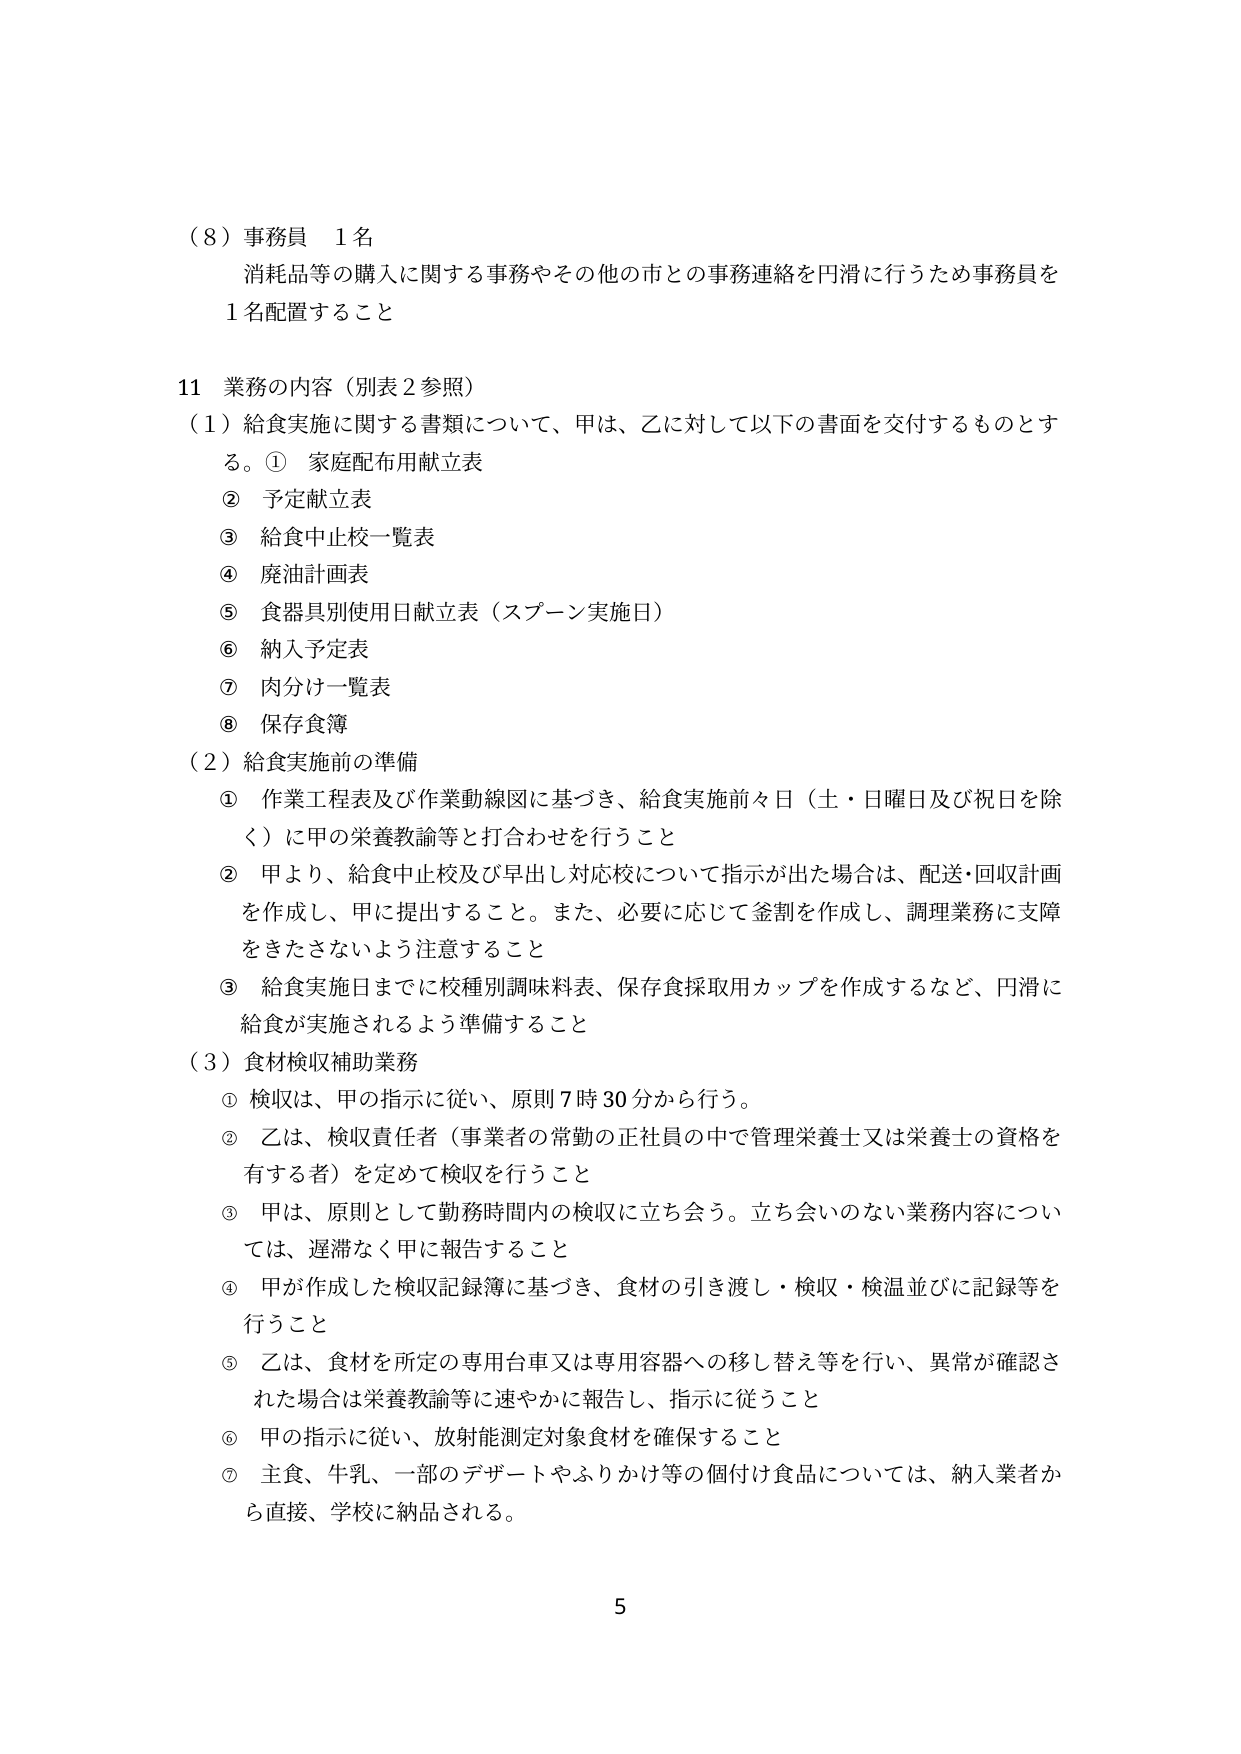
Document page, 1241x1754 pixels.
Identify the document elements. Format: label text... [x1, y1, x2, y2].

subtitle ⑦ 肉分け一覧表 [219, 667, 1063, 704]
text 消耗品等の購入に関する事務やその他の市との事務連絡を円滑に行うため事務員を１名配置すること [177, 254, 1063, 329]
subtitle ② 甲より、給食中止校及び早出し対応校について指示が出た場合は、配送･回収計画を作成し、甲に提出すること。また、必要に応じて釜割を作成し、調理業務に支障をきたさないよう注意すること [219, 854, 1063, 967]
subtitle ⑧ 保存食簿 [219, 704, 1063, 742]
subtitle （１）給食実施に関する書類について、甲は、乙に対して以下の書面を交付するものとする。① 家庭配布用献立表 [177, 404, 1063, 479]
subtitle ③ 給食中止校一覧表 [219, 517, 1063, 554]
subtitle ② 予定献立表 [177, 479, 1063, 517]
text ⑦ 主食、牛乳、一部のデザートやふりかけ等の個付け食品については、納入業者から直接、学校に納品される。 [221, 1454, 1063, 1529]
text ② 乙は、検収責任者（事業者の常勤の正社員の中で管理栄養士又は栄養士の資格を有する者）を定めて検収を行うこと [221, 1117, 1063, 1192]
text ⑤ 乙は、食材を所定の専用台車又は専用容器への移し替え等を行い、異常が確認された場合は栄養教諭等に速やかに報告し、指示に従うこと [221, 1342, 1063, 1417]
subtitle ④ 廃油計画表 [219, 554, 1063, 592]
subtitle （３）食材検収補助業務 [177, 1042, 1063, 1079]
subtitle ① 作業工程表及び作業動線図に基づき、給食実施前々日（土・日曜日及び祝日を除く）に甲の栄養教諭等と打合わせを行うこと [219, 779, 1063, 854]
text ⑥ 甲の指示に従い、放射能測定対象食材を確保すること [221, 1417, 1063, 1454]
subtitle （８）事務員 １名 [177, 217, 1063, 254]
subtitle ⑥ 納入予定表 [219, 629, 1063, 667]
text ③ 甲は、原則として勤務時間内の検収に立ち会う。立ち会いのない業務内容については、遅滞なく甲に報告すること [221, 1192, 1063, 1267]
text ① 検収は、甲の指示に従い、原則7時30分から行う。 [177, 1079, 1063, 1117]
subtitle ⑤ 食器具別使用日献立表（スプーン実施日） [219, 592, 1063, 629]
subtitle 11 業務の内容（別表２参照） [177, 367, 1063, 404]
text ④ 甲が作成した検収記録簿に基づき、食材の引き渡し・検収・検温並びに記録等を行うこと [221, 1267, 1063, 1342]
subtitle ③ 給食実施日までに校種別調味料表、保存食採取用カップを作成するなど、円滑に給食が実施されるよう準備すること [219, 967, 1063, 1042]
subtitle （２）給食実施前の準備 [177, 742, 1063, 779]
